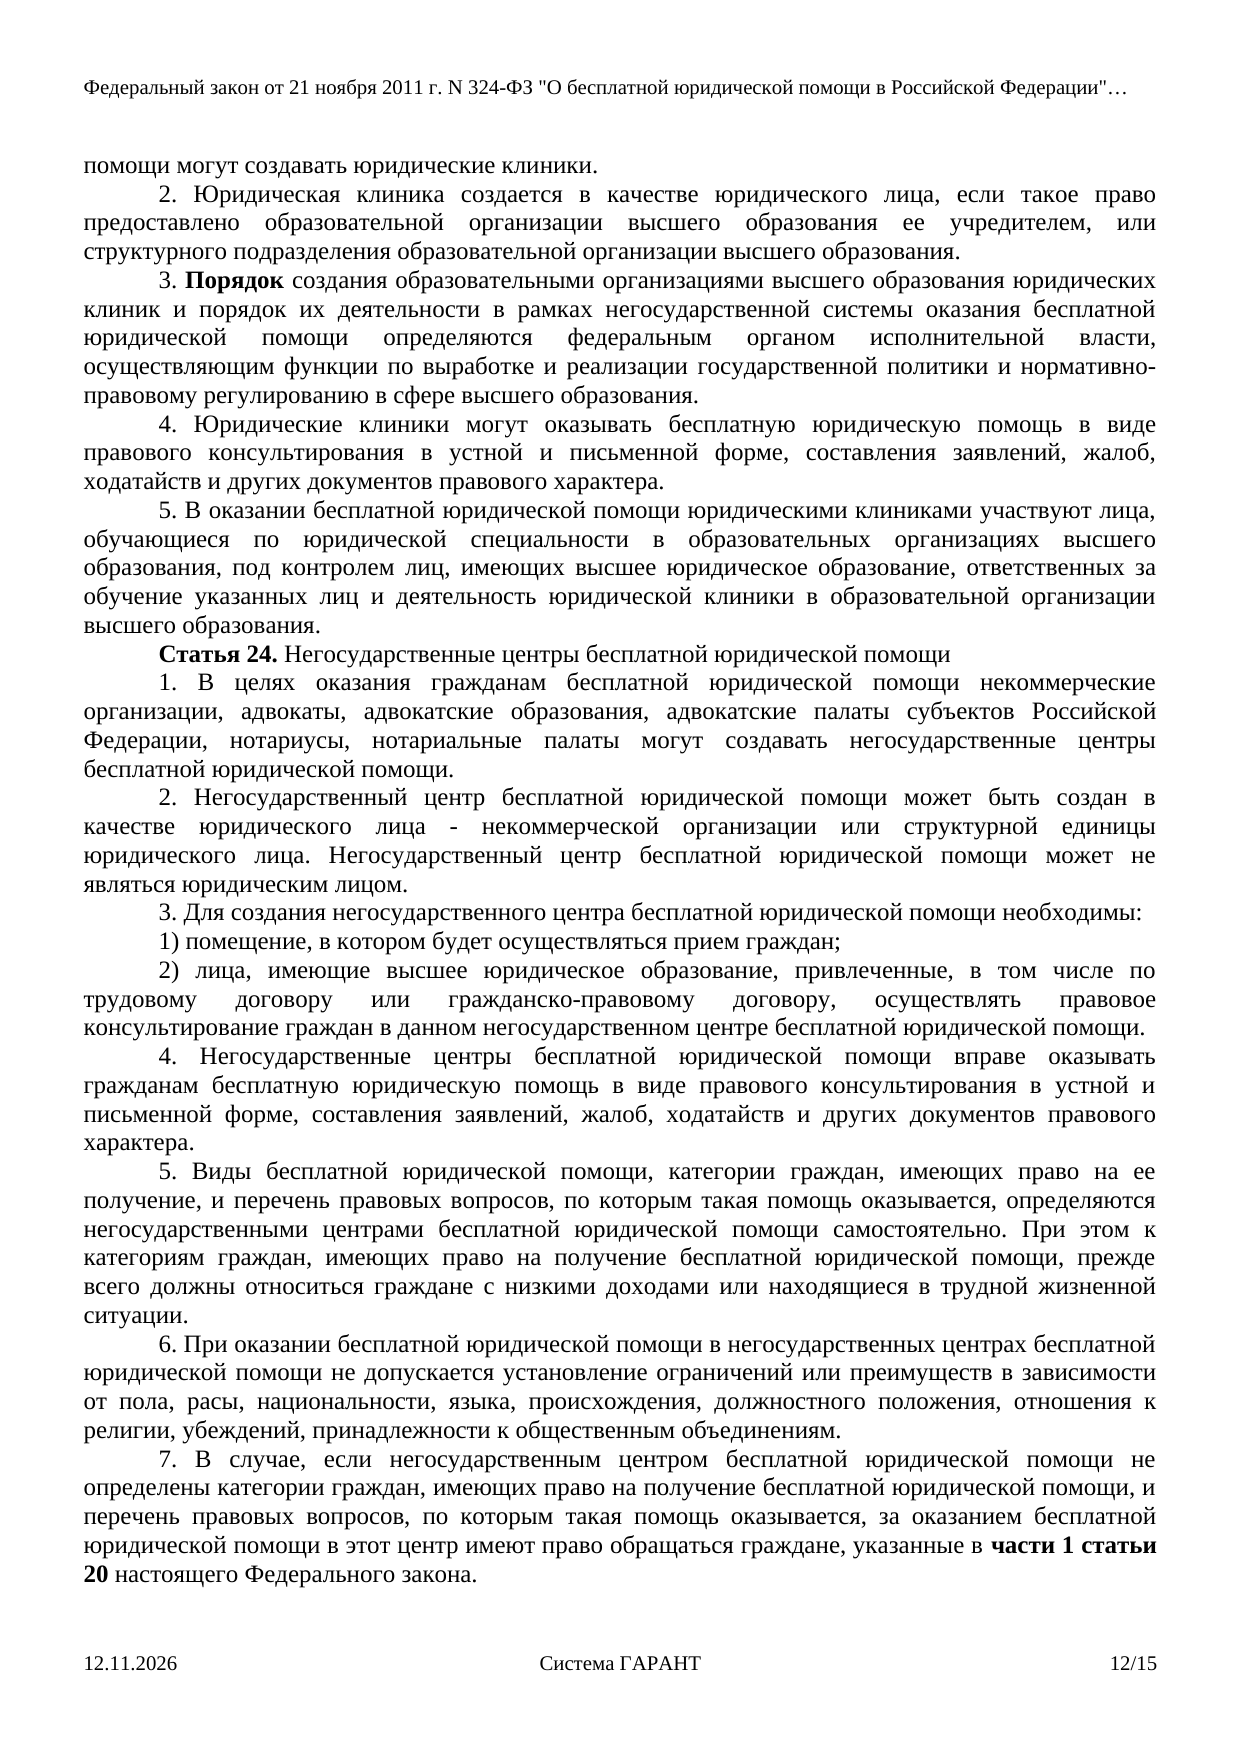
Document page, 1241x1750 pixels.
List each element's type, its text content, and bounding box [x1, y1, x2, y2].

text 1. В целях оказания гражданам бесплатной юридической помощи некоммерческие организации, адвокаты, адвокатские образования, адвокатские палаты субъектов Российской Федерации, нотариусы, нотариальные палаты могут создавать негосударственные центры бесплатной юридической помощи. [83, 667, 1157, 782]
text 4. Юридические клиники могут оказывать бесплатную юридическую помощь в виде правового консультирования в устной и письменной форме, составления заявлений, жалоб, ходатайств и других документов правового характера. [83, 409, 1157, 495]
text 2) лица, имеющие высшее юридическое образование, привлеченные, в том числе по трудовому договору или гражданско-правовому договору, осуществлять правовое консультирование граждан в данном негосударственном центре бесплатной юридической помощи. [83, 955, 1157, 1041]
text 6. При оказании бесплатной юридической помощи в негосударственных центрах бесплатной юридической помощи не допускается установление ограничений или преимуществ в зависимости от пола, расы, национальности, языка, происхождения, должностного положения, отношения к религии, убеждений, принадлежности к общественным объединениям. [83, 1329, 1157, 1444]
text 2. Юридическая клиника создается в качестве юридического лица, если такое право предоставлено образовательной организации высшего образования ее учредителем, или структурного подразделения образовательной организации высшего образования. [83, 179, 1157, 265]
text Статья 24. Негосударственные центры бесплатной юридической помощи [158, 639, 1157, 667]
text 2. Негосударственный центр бесплатной юридической помощи может быть создан в качестве юридического лица - некоммерческой организации или структурной единицы юридического лица. Негосударственный центр бесплатной юридической помощи может не являться юридическим лицом. [83, 782, 1157, 897]
text 5. Виды бесплатной юридической помощи, категории граждан, имеющих право на ее получение, и перечень правовых вопросов, по которым такая помощь оказывается, определяются негосударственными центрами бесплатной юридической помощи самостоятельно. При этом к категориям граждан, имеющих право на получение бесплатной юридической помощи, прежде всего должны относиться граждане с низкими доходами или находящиеся в трудной жизненной ситуации. [83, 1156, 1157, 1329]
text 5. В оказании бесплатной юридической помощи юридическими клиниками участвуют лица, обучающиеся по юридической специальности в образовательных организациях высшего образования, под контролем лиц, имеющих высшее юридическое образование, ответственных за обучение указанных лиц и деятельность юридической клиники в образовательной организации высшего образования. [83, 495, 1157, 639]
text 1) помещение, в котором будет осуществляться прием граждан; [83, 926, 1157, 955]
text 7. В случае, если негосударственным центром бесплатной юридической помощи не определены категории граждан, имеющих право на получение бесплатной юридической помощи, и перечень правовых вопросов, по которым такая помощь оказывается, за оказанием бесплатной юридической помощи в этот центр имеют право обращаться граждане, указанные в части 1 статьи 20 настоящего Федерального закона. [83, 1444, 1157, 1587]
text 4. Негосударственные центры бесплатной юридической помощи вправе оказывать гражданам бесплатную юридическую помощь в виде правового консультирования в устной и письменной форме, составления заявлений, жалоб, ходатайств и других документов правового характера. [83, 1041, 1157, 1156]
text 3. Для создания негосударственного центра бесплатной юридической помощи необходимы: [83, 897, 1157, 926]
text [83, 150, 1157, 179]
text 3. Порядок создания образовательными организациями высшего образования юридических клиник и порядок их деятельности в рамках негосударственной системы оказания бесплатной юридической помощи определяются федеральным органом исполнительной власти, осуществляющим функции по выработке и реализации государственной политики и нормативно-правовому регулированию в сфере высшего образования. [83, 265, 1157, 409]
